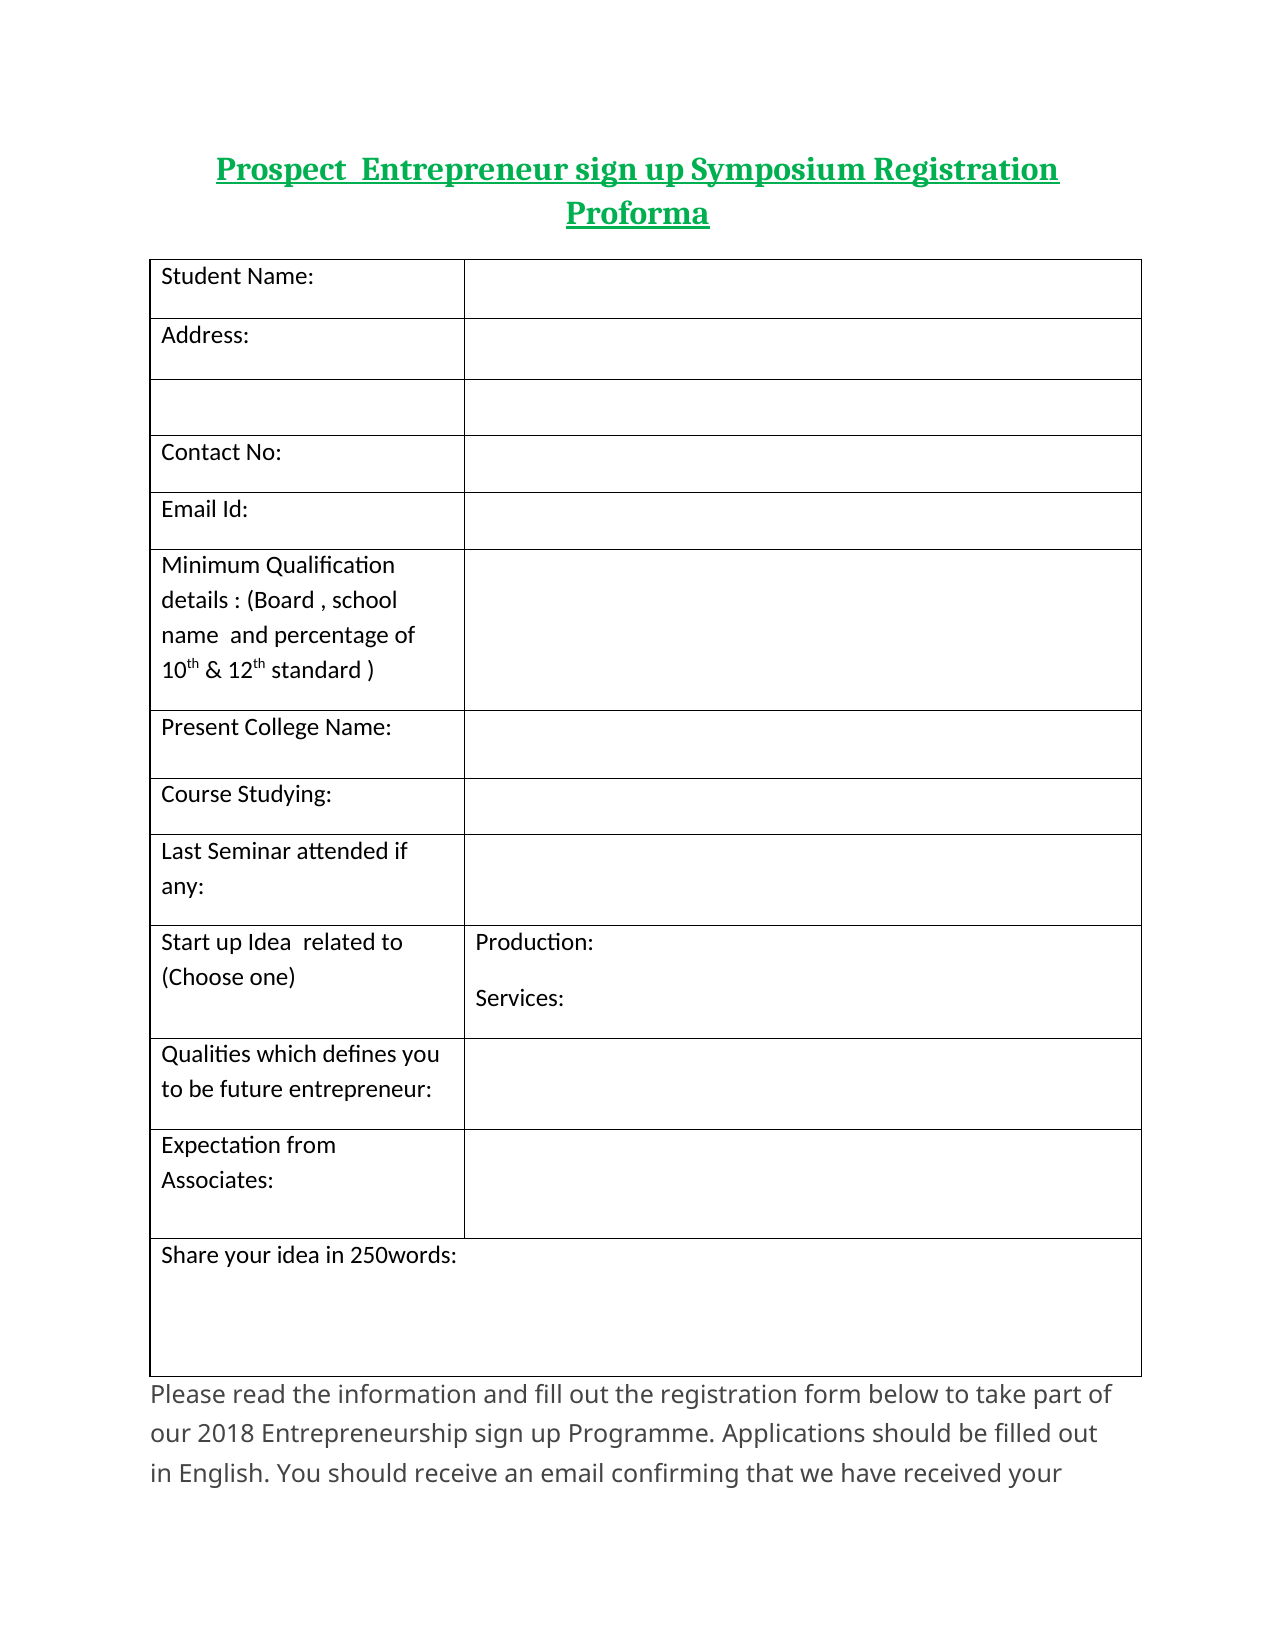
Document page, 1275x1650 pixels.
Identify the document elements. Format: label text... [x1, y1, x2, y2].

table_cell Share your idea in 250words: [151, 1239, 1141, 1376]
table_cell [465, 779, 1141, 834]
table_cell [465, 711, 1141, 777]
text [150, 1377, 1125, 1489]
table_cell [465, 380, 1141, 435]
table_cell Present College Name: [151, 711, 464, 777]
table_cell [465, 550, 1141, 710]
table_cell [465, 436, 1141, 492]
table_header [465, 260, 1141, 318]
table_cell Expectation from Associates: [151, 1130, 464, 1238]
table_cell Qualities which defines you to be future entrepreneur: [151, 1039, 464, 1129]
table_cell Start up Idea related to (Choose one) [151, 926, 464, 1037]
table_cell Last Seminar attended if any: [151, 835, 464, 925]
table_cell [465, 319, 1141, 378]
text Prospect Entrepreneur sign up Symposium Registration Proforma [150, 150, 1125, 232]
table_cell Contact No: [151, 436, 464, 492]
table_cell Address: [151, 319, 464, 378]
table_cell [465, 1039, 1141, 1129]
table_cell Production: Services: [465, 926, 1141, 1037]
table_cell [465, 493, 1141, 548]
table_cell [465, 1130, 1141, 1238]
table_header Student Name: [151, 260, 464, 318]
table_cell [151, 380, 464, 435]
table_cell Course Studying: [151, 779, 464, 834]
table_cell Minimum Qualification details : (Board , school name and percentage of 10th & 12th standard ) [151, 550, 464, 710]
table_cell Email Id: [151, 493, 464, 548]
table_cell [465, 835, 1141, 925]
